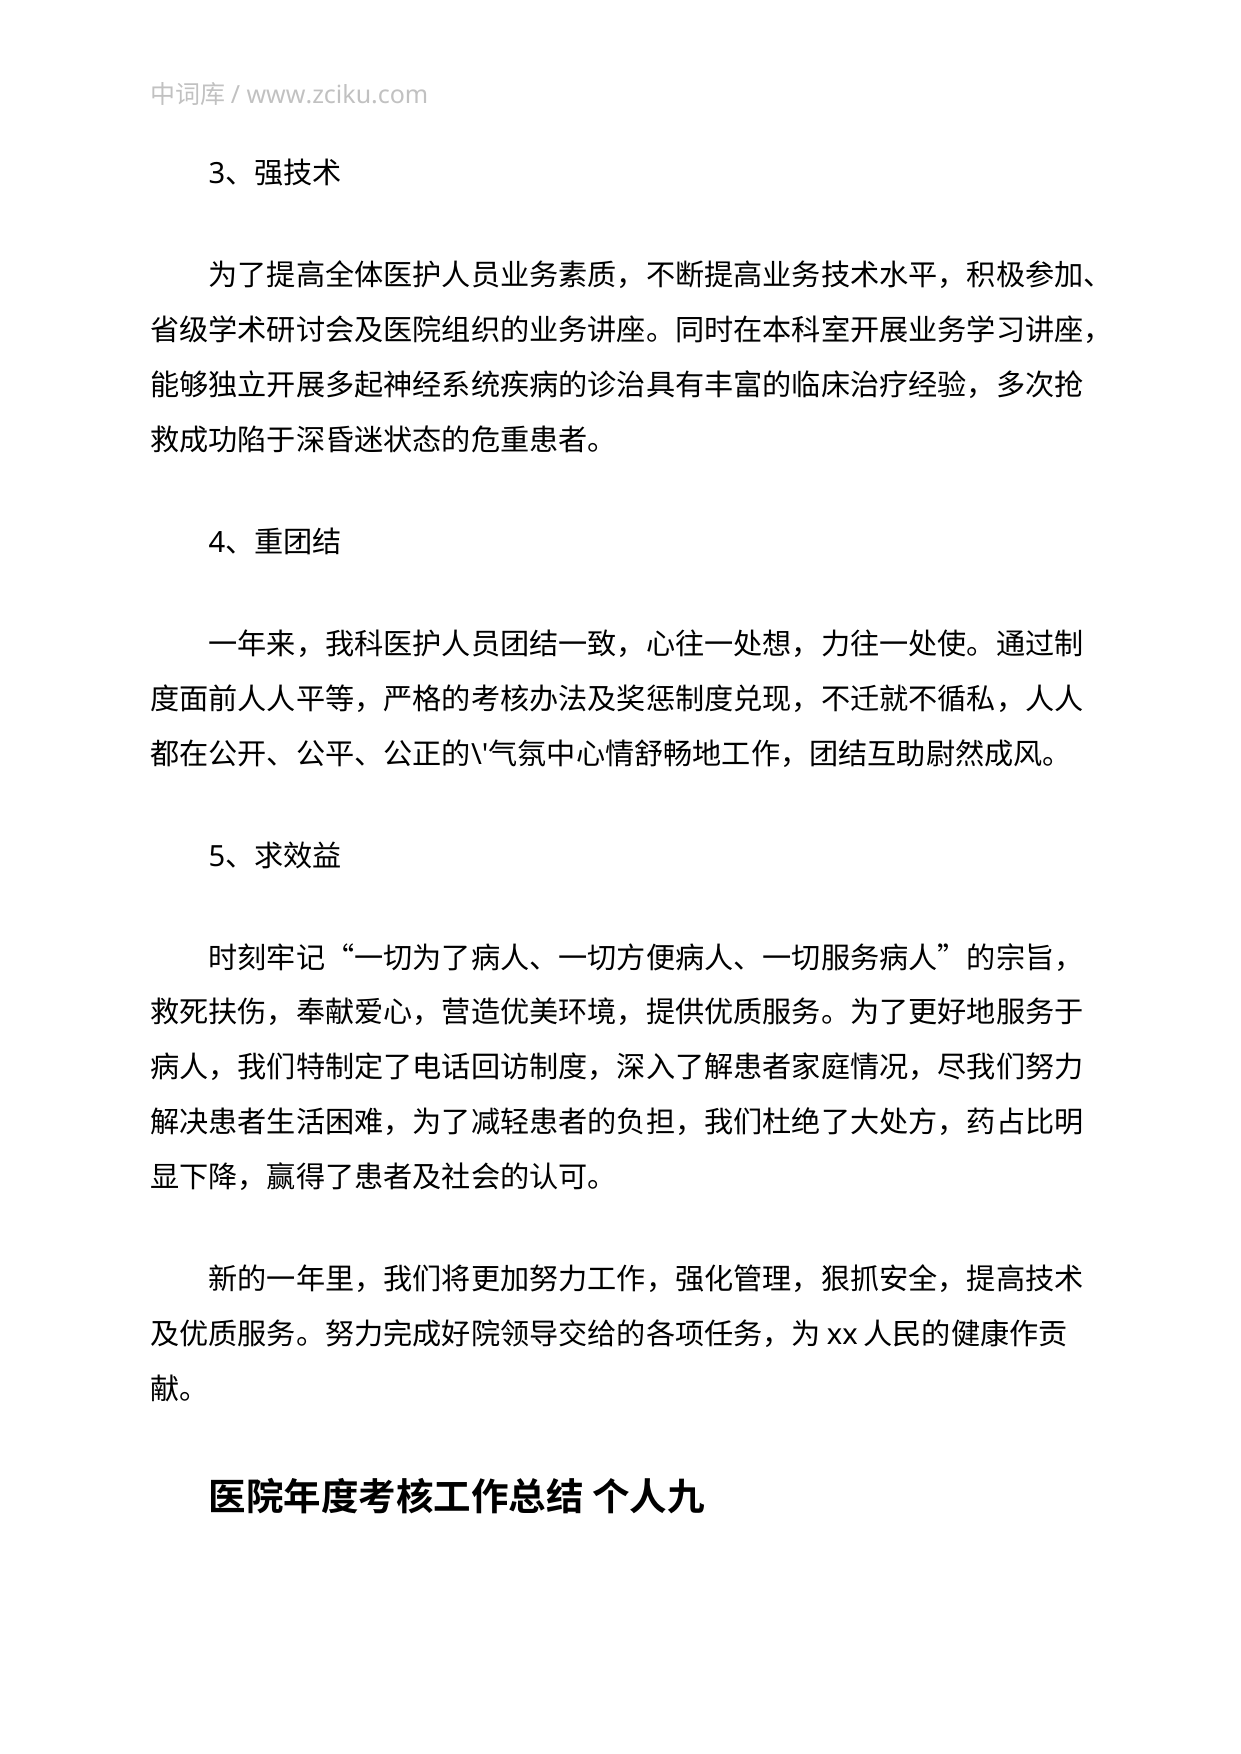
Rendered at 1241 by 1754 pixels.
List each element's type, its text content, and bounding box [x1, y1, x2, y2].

text 为了提高全体医护人员业务素质，不断提高业务技术水平，积极参加、省级学术研讨会及医院组织的业务讲座。同时在本科室开展业务学习讲座，能够独立开展多起神经系统疾病的诊治具有丰富的临床治疗经验，多次抢救成功陷于深昏迷状态的危重患者。 [150, 252, 1090, 459]
text 新的一年里，我们将更加努力工作，强化管理，狠抓安全，提高技术及优质服务。努力完成好院领导交给的各项任务，为xx人民的健康作贡献。 [150, 1256, 1090, 1408]
text 时刻牢记“一切为了病人、一切方便病人、一切服务病人”的宗旨，救死扶伤，奉献爱心，营造优美环境，提供优质服务。为了更好地服务于病人，我们特制定了电话回访制度，深入了解患者家庭情况，尽我们努力解决患者生活困难，为了减轻患者的负担，我们杜绝了大处方，药占比明显下降，赢得了患者及社会的认可。 [150, 934, 1090, 1196]
text 3、强技术 [150, 150, 1090, 192]
text 4、重团结 [150, 518, 1090, 561]
text 医院年度考核工作总结 个人九 [150, 1467, 1090, 1521]
text 一年来，我科医护人员团结一致，心往一处想，力往一处使。通过制度面前人人平等，严格的考核办法及奖惩制度兑现，不迁就不循私，人人都在公开、公平、公正的\'气氛中心情舒畅地工作，团结互助尉然成风。 [150, 620, 1090, 773]
text 5、求效益 [150, 832, 1090, 874]
